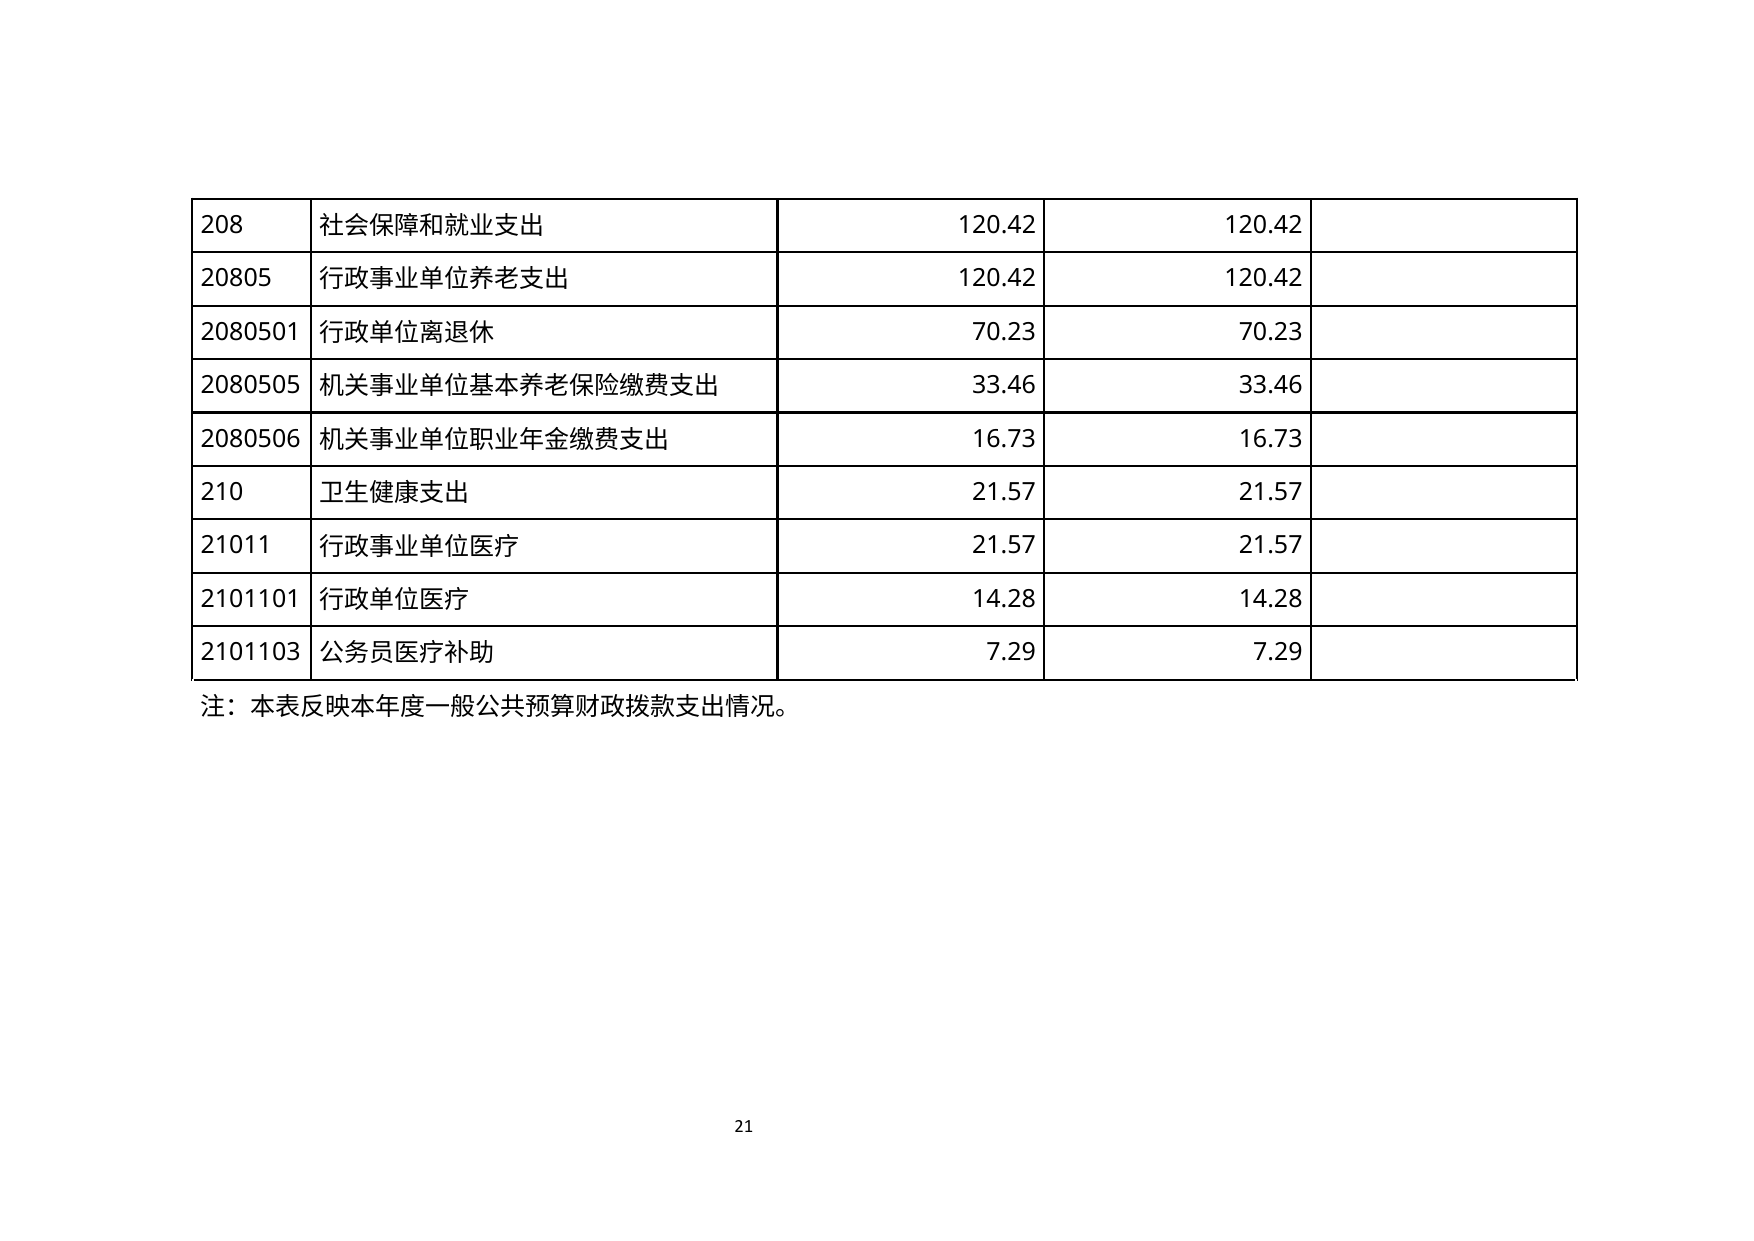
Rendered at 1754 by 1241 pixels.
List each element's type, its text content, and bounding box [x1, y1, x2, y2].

table_cell 行政单位医疗 [312, 574, 776, 625]
table_cell 社会保障和就业支出 [312, 200, 776, 251]
table_cell 机关事业单位基本养老保险缴费支出 [312, 360, 776, 411]
table_cell 7.29 [1045, 627, 1310, 678]
table_cell [1312, 627, 1576, 678]
table_cell 公务员医疗补助 [312, 627, 776, 678]
table_cell 208 [193, 200, 310, 251]
table_cell 行政单位离退休 [312, 307, 776, 358]
table_cell 7.29 [779, 627, 1043, 678]
table_cell 注：本表反映本年度一般公共预算财政拨款支出情况。 [193, 679, 1576, 732]
table_cell 33.46 [1045, 360, 1310, 411]
table_cell [1312, 200, 1576, 251]
table_cell 2080505 [193, 360, 310, 411]
table_cell 行政事业单位养老支出 [312, 253, 776, 304]
table_cell 21011 [193, 520, 310, 572]
table_cell 120.42 [1045, 200, 1310, 251]
table_cell 21.57 [1045, 520, 1310, 572]
table_cell 21.57 [779, 467, 1043, 518]
table_cell 120.42 [779, 253, 1043, 304]
table_cell [1312, 414, 1576, 465]
table_cell [1312, 307, 1576, 358]
table_cell 16.73 [779, 414, 1043, 465]
table_cell 120.42 [779, 200, 1043, 251]
table_cell 2080501 [193, 307, 310, 358]
table_cell 120.42 [1045, 253, 1310, 304]
table_cell 卫生健康支出 [312, 467, 776, 518]
table_cell 20805 [193, 253, 310, 304]
table_cell 2080506 [193, 414, 310, 465]
table_cell 70.23 [779, 307, 1043, 358]
table_cell 2101103 [193, 627, 310, 678]
table_cell 14.28 [779, 574, 1043, 625]
table_cell 21.57 [779, 520, 1043, 572]
table_cell [1312, 253, 1576, 304]
table_cell 21.57 [1045, 467, 1310, 518]
table_cell [1312, 520, 1576, 572]
table_cell 2101101 [193, 574, 310, 625]
table_cell 210 [193, 467, 310, 518]
table_cell [1312, 574, 1576, 625]
table_cell 机关事业单位职业年金缴费支出 [312, 414, 776, 465]
table_cell 33.46 [779, 360, 1043, 411]
table_cell 行政事业单位医疗 [312, 520, 776, 572]
table_cell 16.73 [1045, 414, 1310, 465]
table_cell [1312, 360, 1576, 411]
table_cell [1312, 467, 1576, 518]
table_cell 14.28 [1045, 574, 1310, 625]
table_cell 70.23 [1045, 307, 1310, 358]
